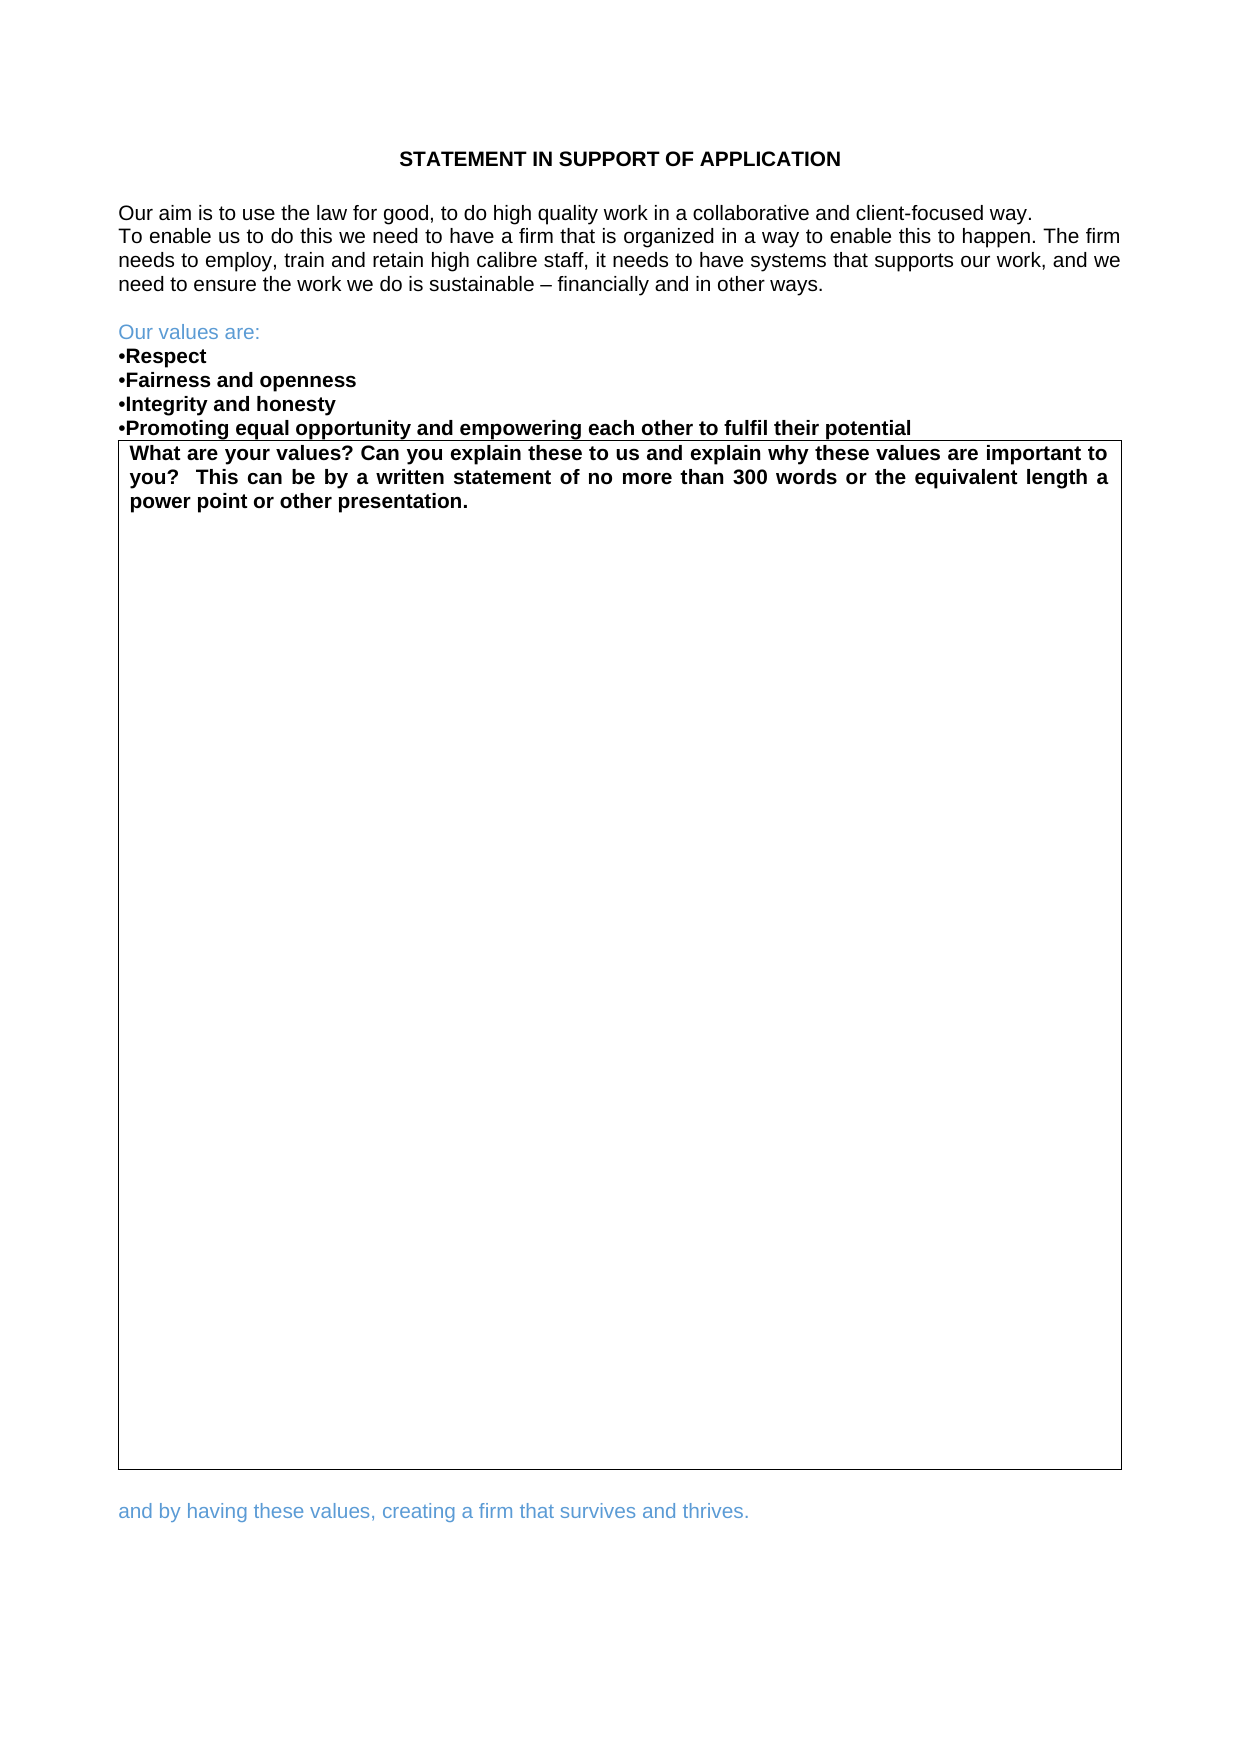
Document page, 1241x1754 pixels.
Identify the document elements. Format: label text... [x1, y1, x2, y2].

text and by having these values, creating a firm that survives and thrives. [118, 1499, 1122, 1523]
text •Respect [118, 344, 1122, 368]
text STATEMENT IN SUPPORT OF APPLICATION [118, 147, 1122, 171]
table_header What are your values? Can you explain these to us and explain why these values are important to you? This can be by a written statement of no more than 300 words or the equivalent length a power point or other presentation. [119, 441, 1121, 1469]
text •Integrity and honesty [118, 392, 1122, 416]
text Our values are: [118, 320, 1122, 344]
text Our aim is to use the law for good, to do high quality work in a collaborative and client-focused way. [118, 200, 1122, 224]
text To enable us to do this we need to have a firm that is organized in a way to enable this to happen. The firm needs to employ, train and retain high calibre staff, it needs to have systems that supports our work, and we need to ensure the work we do is sustainable – financially and in other ways. [118, 224, 1122, 296]
text •Fairness and openness [118, 368, 1122, 392]
text •Promoting equal opportunity and empowering each other to fulfil their potential [118, 416, 1122, 440]
